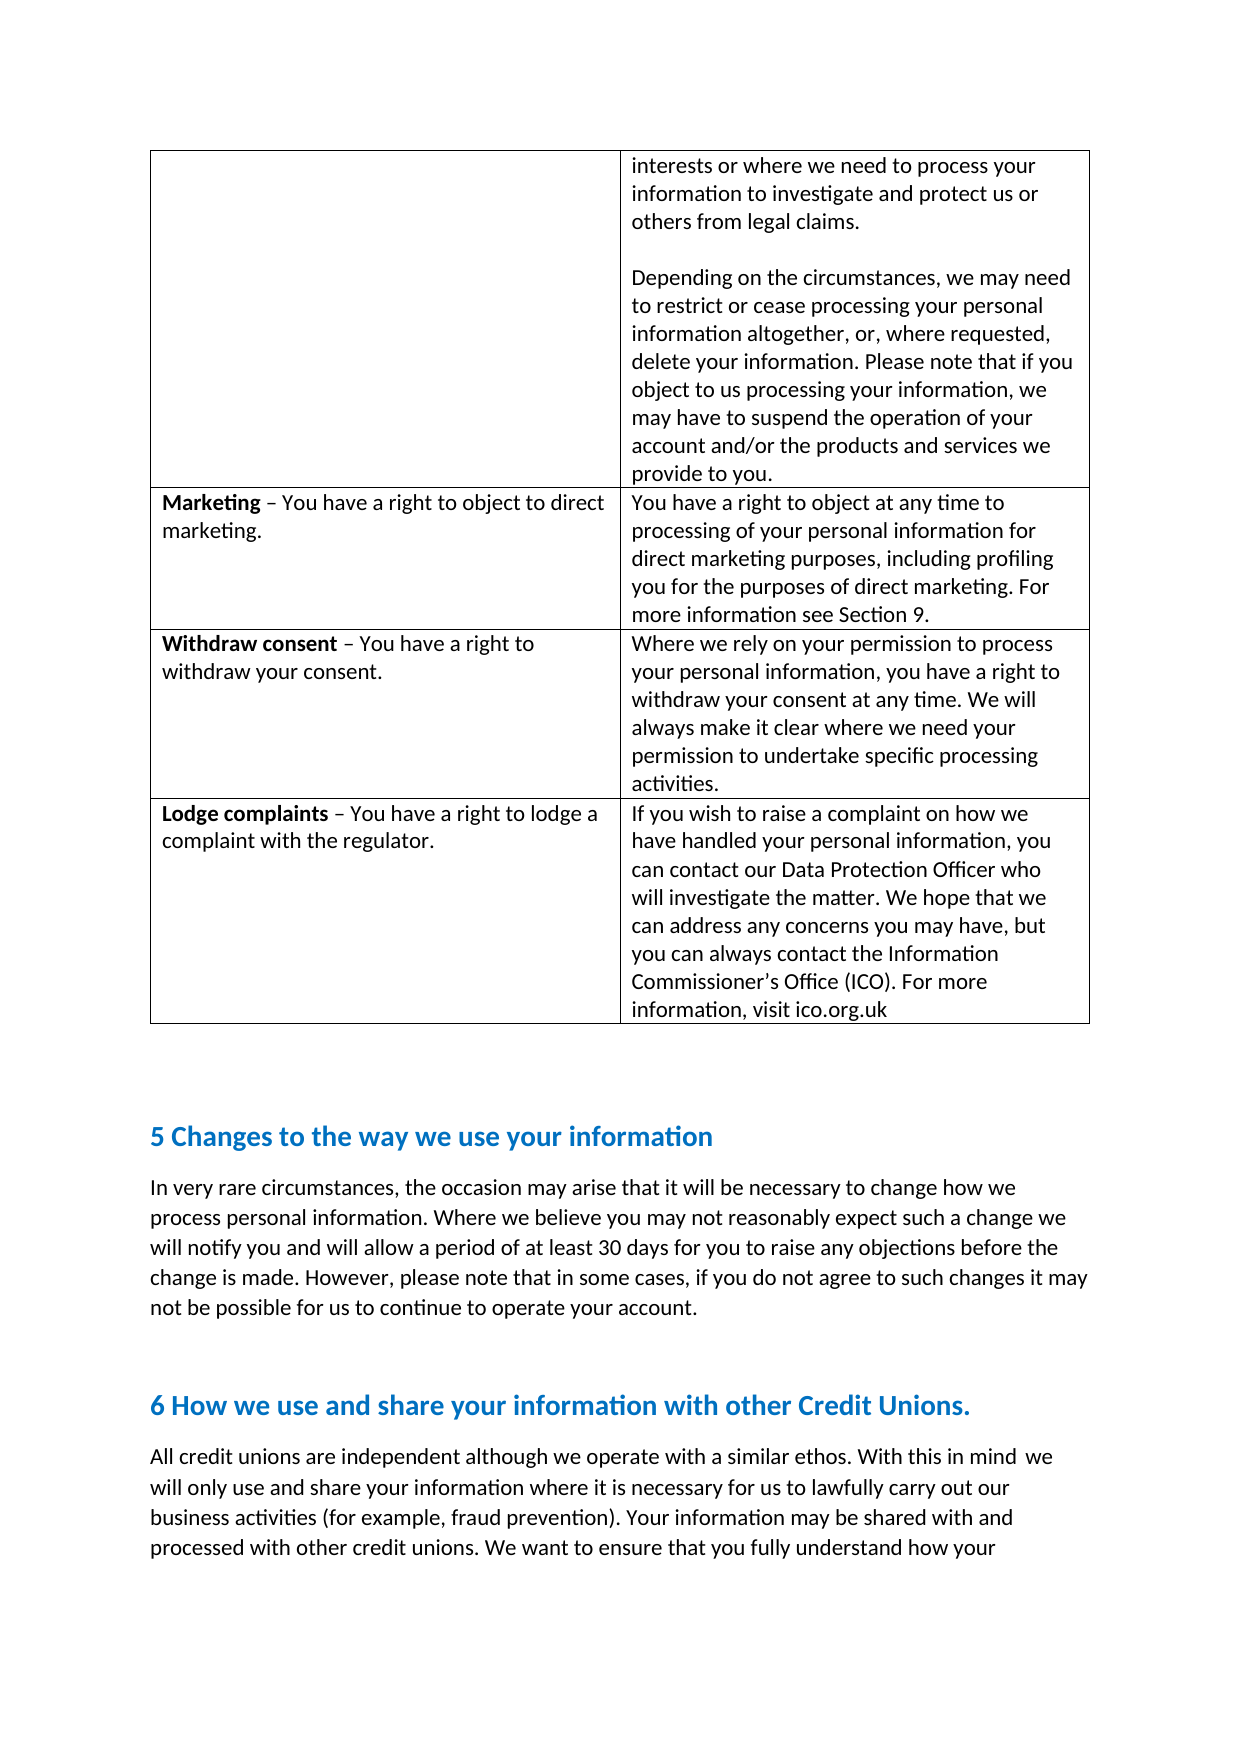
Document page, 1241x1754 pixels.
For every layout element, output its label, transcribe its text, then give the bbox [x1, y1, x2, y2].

table_cell Marketing – You have a right to object to direct marketing. [151, 488, 620, 628]
table_cell Withdraw consent – You have a right to withdraw your consent. [151, 630, 620, 798]
table_cell If you wish to raise a complaint on how we have handled your personal information, you can contact our Data Protection Officer who will investigate the matter. We hope that we can address any concerns you may have, but you can always contact the Information Commissioner’s Office (ICO). For more information, visit ico.org.uk [621, 799, 1089, 1023]
text 5 Changes to the way we use your information [150, 1118, 1090, 1153]
text In very rare circumstances, the occasion may arise that it will be necessary to change how we process personal information. Where we believe you may not reasonably expect such a change we will notify you and will allow a period of at least 30 days for you to raise any objections before the change is made. However, please note that in some cases, if you do not agree to such changes it may not be possible for us to continue to operate your account. [150, 1173, 1090, 1322]
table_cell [621, 151, 1089, 487]
table_cell Where we rely on your permission to process your personal information, you have a right to withdraw your consent at any time. We will always make it clear where we need your permission to undertake specific processing activities. [621, 630, 1089, 798]
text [150, 1442, 1090, 1561]
table_cell You have a right to object at any time to processing of your personal information for direct marketing purposes, including profiling you for the purposes of direct marketing. For more information see Section 9. [621, 488, 1089, 628]
table_cell Lodge complaints – You have a right to lodge a complaint with the regulator. [151, 799, 620, 1023]
text 6 How we use and share your information with other Credit Unions. [150, 1387, 1090, 1423]
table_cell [151, 151, 620, 487]
